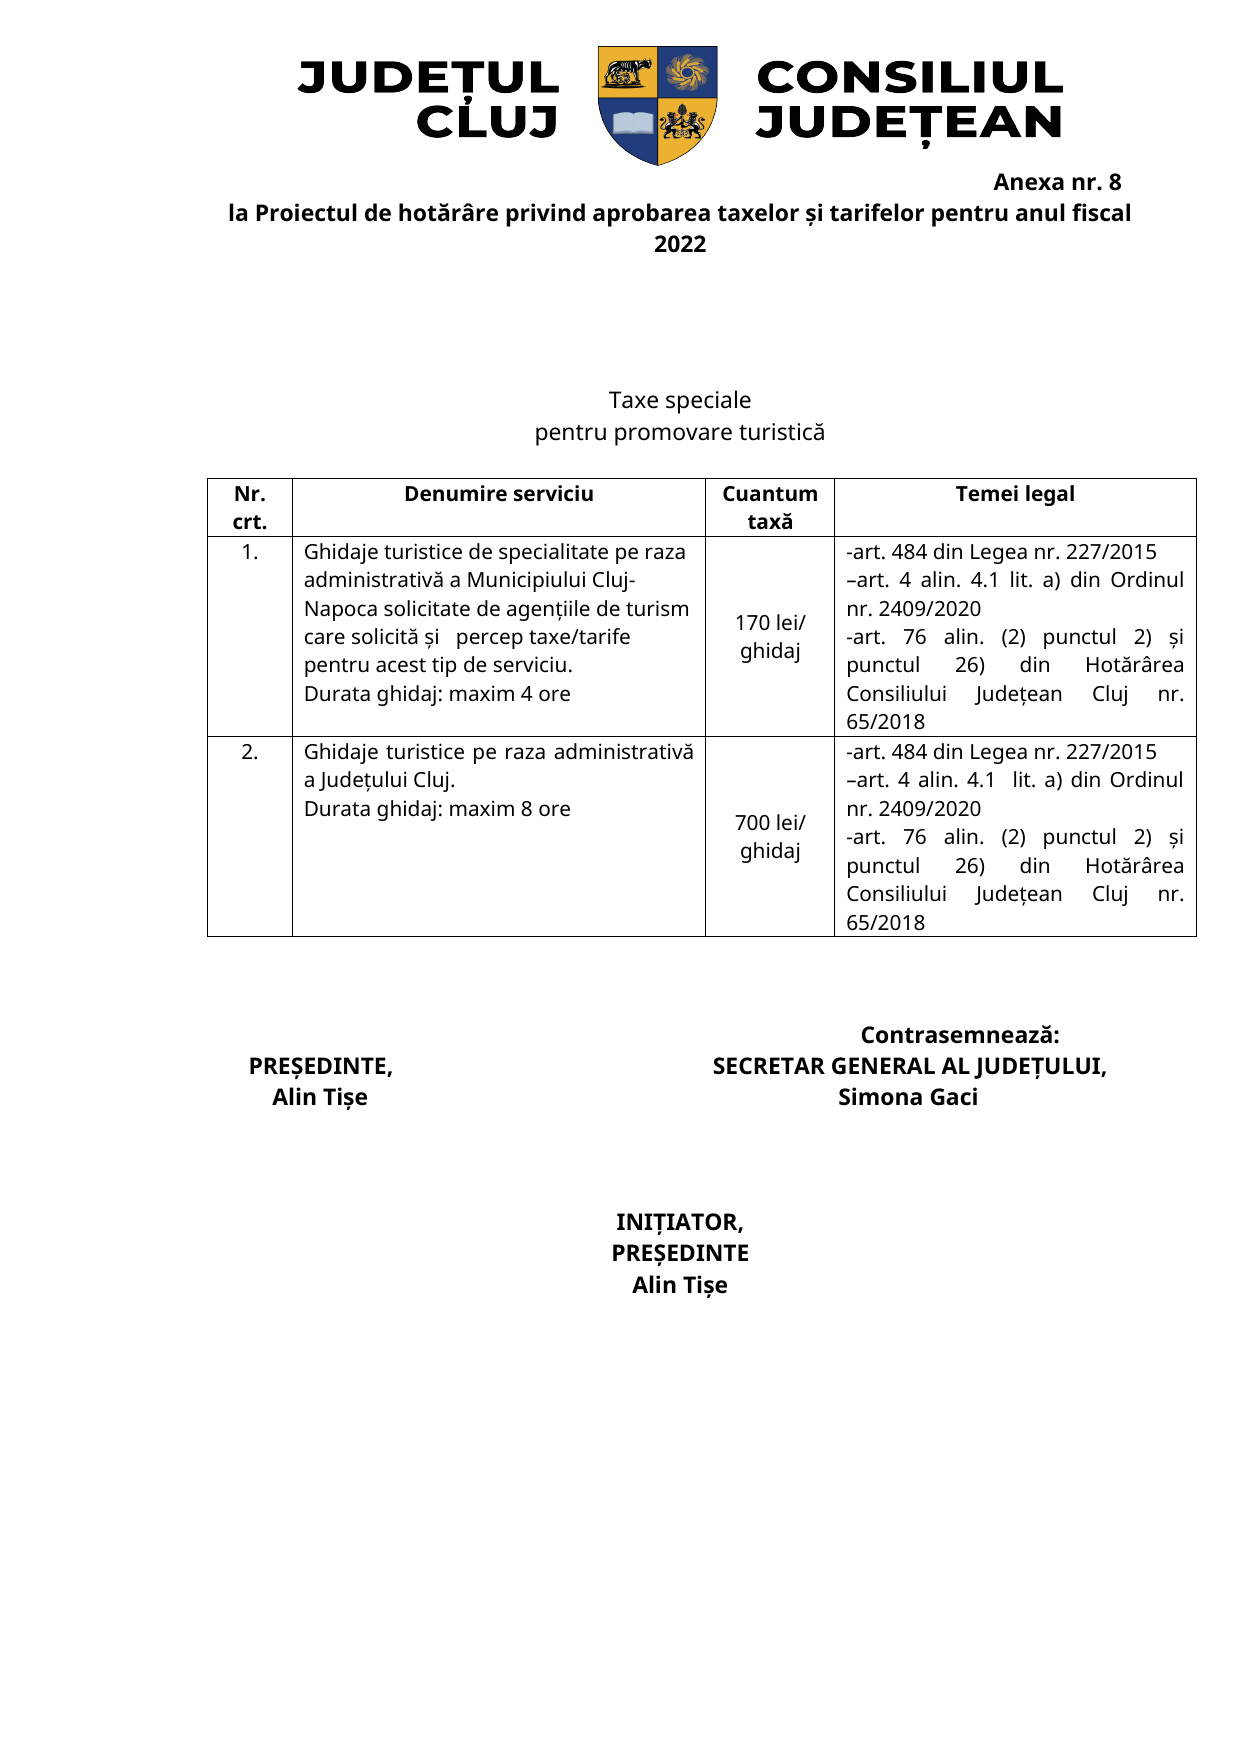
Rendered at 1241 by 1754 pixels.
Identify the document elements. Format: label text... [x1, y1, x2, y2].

table_cell 1. [208, 537, 292, 736]
text PREȘEDINTE [207, 1237, 1153, 1268]
text PREŞEDINTE, SECRETAR GENERAL AL JUDEŢULUI, [207, 1050, 1153, 1081]
table_cell 700 lei/ ghidaj [706, 737, 834, 936]
table_header Cuantum taxă [706, 479, 834, 536]
text INIȚIATOR, [207, 1206, 1153, 1237]
text Alin Tișe Simona Gaci [207, 1081, 1153, 1112]
text Taxe speciale [207, 384, 1153, 415]
text pentru promovare turistică [207, 415, 1153, 447]
table_header Temei legal [835, 479, 1196, 536]
table_cell -art. 484 din Legea nr. 227/2015 –art. 4 alin. 4.1 lit. a) din Ordinul nr. 2409/2020 -art. 76 alin. (2) punctul 2) și punctul 26) din Hotărârea Consiliului Județean Cluj nr. 65/2018 [835, 537, 1196, 736]
table_header Nr. crt. [208, 479, 292, 536]
text Anexa nr. 8 [657, 166, 1153, 197]
text la Proiectul de hotărâre privind aprobarea taxelor și tarifelor pentru anul fiscal 2022 [207, 197, 1153, 259]
table_header Denumire serviciu [293, 479, 705, 536]
table_cell Ghidaje turistice de specialitate pe raza administrativă a Municipiului Cluj-Napoca solicitate de agențiile de turism care solicită și percep taxe/tarife pentru acest tip de serviciu. Durata ghidaj: maxim 4 ore [293, 537, 705, 736]
picture [297, 46, 1063, 166]
table_cell 2. [208, 737, 292, 936]
table_cell Ghidaje turistice pe raza administrativă a Județului Cluj. Durata ghidaj: maxim 8 ore [293, 737, 705, 936]
text Contrasemnează: [207, 1018, 1153, 1050]
table_cell 170 lei/ ghidaj [706, 537, 834, 736]
text Alin Tișe [207, 1268, 1153, 1300]
table_cell -art. 484 din Legea nr. 227/2015 –art. 4 alin. 4.1 lit. a) din Ordinul nr. 2409/2020 -art. 76 alin. (2) punctul 2) și punctul 26) din Hotărârea Consiliului Județean Cluj nr. 65/2018 [835, 737, 1196, 936]
